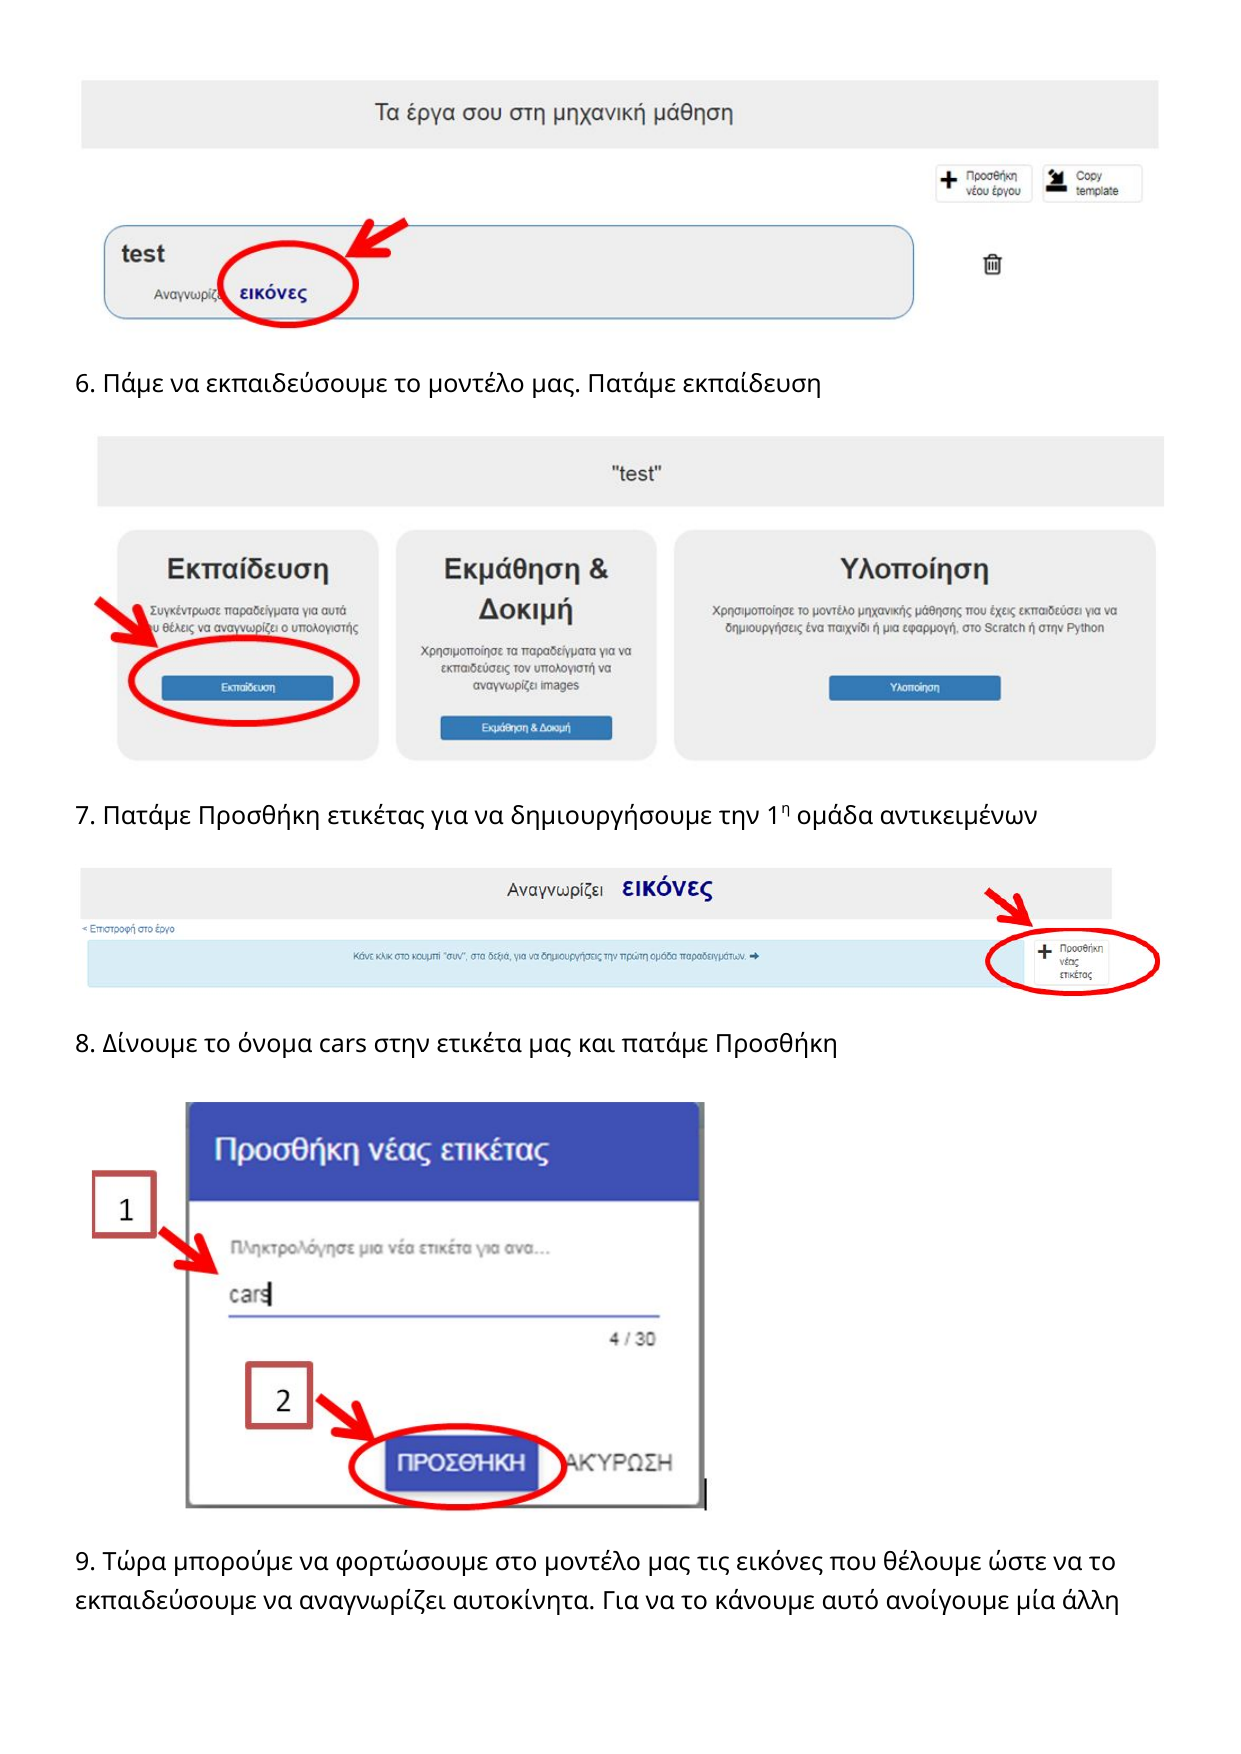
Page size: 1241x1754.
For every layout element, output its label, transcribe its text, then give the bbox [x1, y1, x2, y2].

picture [75, 857, 1165, 1001]
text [75, 1543, 1165, 1617]
text 8. Δίνουμε το όνομα cars στην ετικέτα μας και πατάμε Προσθήκη [75, 1026, 1165, 1060]
text 7. Πατάμε Προσθήκη ετικέτας για να δημιουργήσουμε την 1η ομάδα αντικειμένων [75, 798, 1165, 832]
picture [75, 1085, 712, 1519]
picture [75, 425, 1165, 773]
picture [75, 75, 1165, 341]
text 6. Πάμε να εκπαιδεύσουμε το μοντέλο μας. Πατάμε εκπαίδευση [75, 365, 1165, 399]
